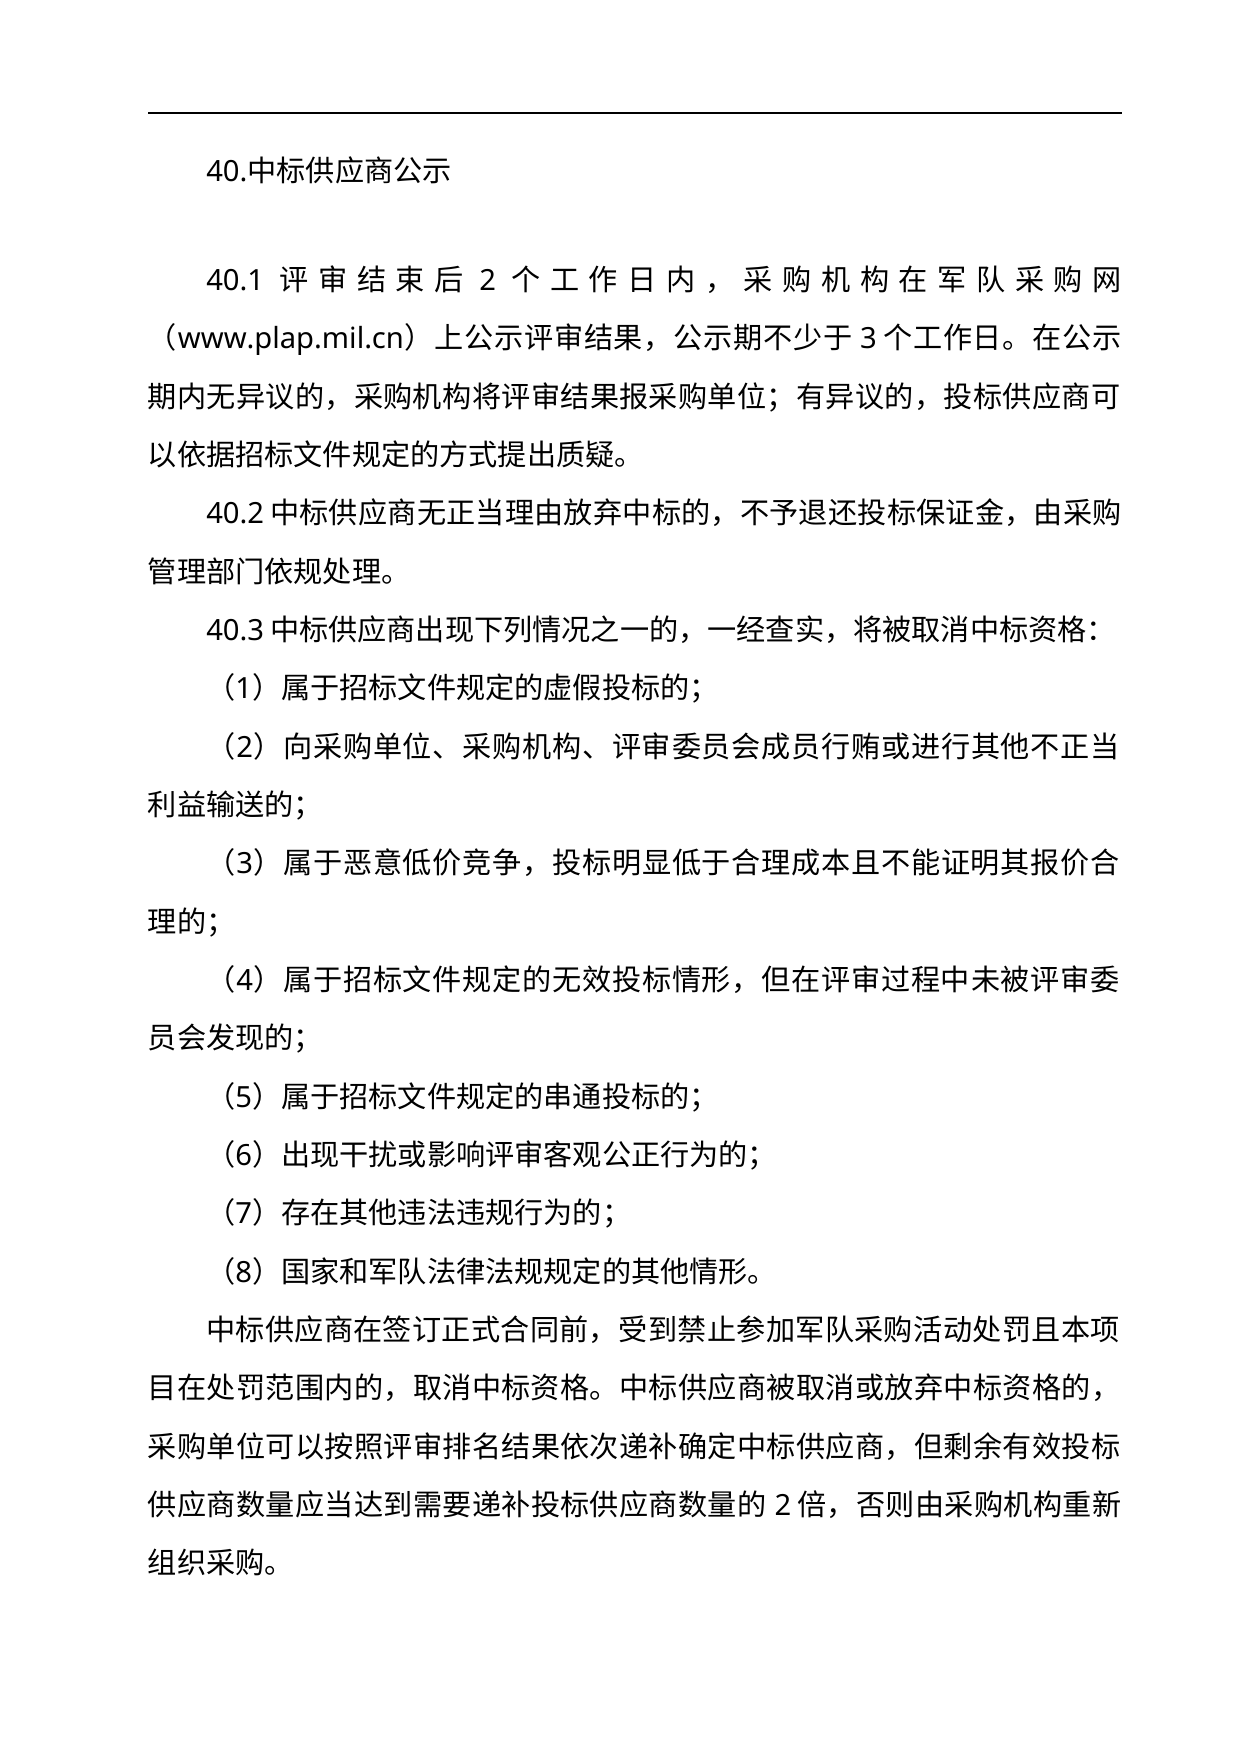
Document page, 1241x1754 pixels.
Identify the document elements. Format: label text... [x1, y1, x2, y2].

text 40.1评审结束后2个工作日内，采购机构在军队采购网（www.plap.mil.cn）上公示评审结果，公示期不少于3个工作日。在公示期内无异议的，采购机构将评审结果报采购单位；有异议的，投标供应商可以依据招标文件规定的方式提出质疑。 [148, 244, 1122, 477]
text （1）属于招标文件规定的虚假投标的； [148, 652, 1122, 711]
text （4）属于招标文件规定的无效投标情形，但在评审过程中未被评审委员会发现的； [148, 944, 1122, 1061]
text 40.2中标供应商无正当理由放弃中标的，不予退还投标保证金，由采购管理部门依规处理。 [148, 477, 1122, 594]
text （3）属于恶意低价竞争，投标明显低于合理成本且不能证明其报价合理的； [148, 827, 1122, 944]
text 中标供应商在签订正式合同前，受到禁止参加军队采购活动处罚且本项目在处罚范围内的，取消中标资格。中标供应商被取消或放弃中标资格的，采购单位可以按照评审排名结果依次递补确定中标供应商，但剩余有效投标供应商数量应当达到需要递补投标供应商数量的2倍，否则由采购机构重新组织采购。 [148, 1294, 1122, 1586]
subtitle 40.中标供应商公示 [148, 148, 1122, 190]
text （5）属于招标文件规定的串通投标的； [148, 1061, 1122, 1119]
text （7）存在其他违法违规行为的； [148, 1177, 1122, 1236]
text 40.3中标供应商出现下列情况之一的，一经查实，将被取消中标资格： [148, 594, 1122, 652]
text （2）向采购单位、采购机构、评审委员会成员行贿或进行其他不正当利益输送的； [148, 711, 1122, 827]
text （6）出现干扰或影响评审客观公正行为的； [148, 1119, 1122, 1177]
text （8）国家和军队法律法规规定的其他情形。 [148, 1236, 1122, 1294]
